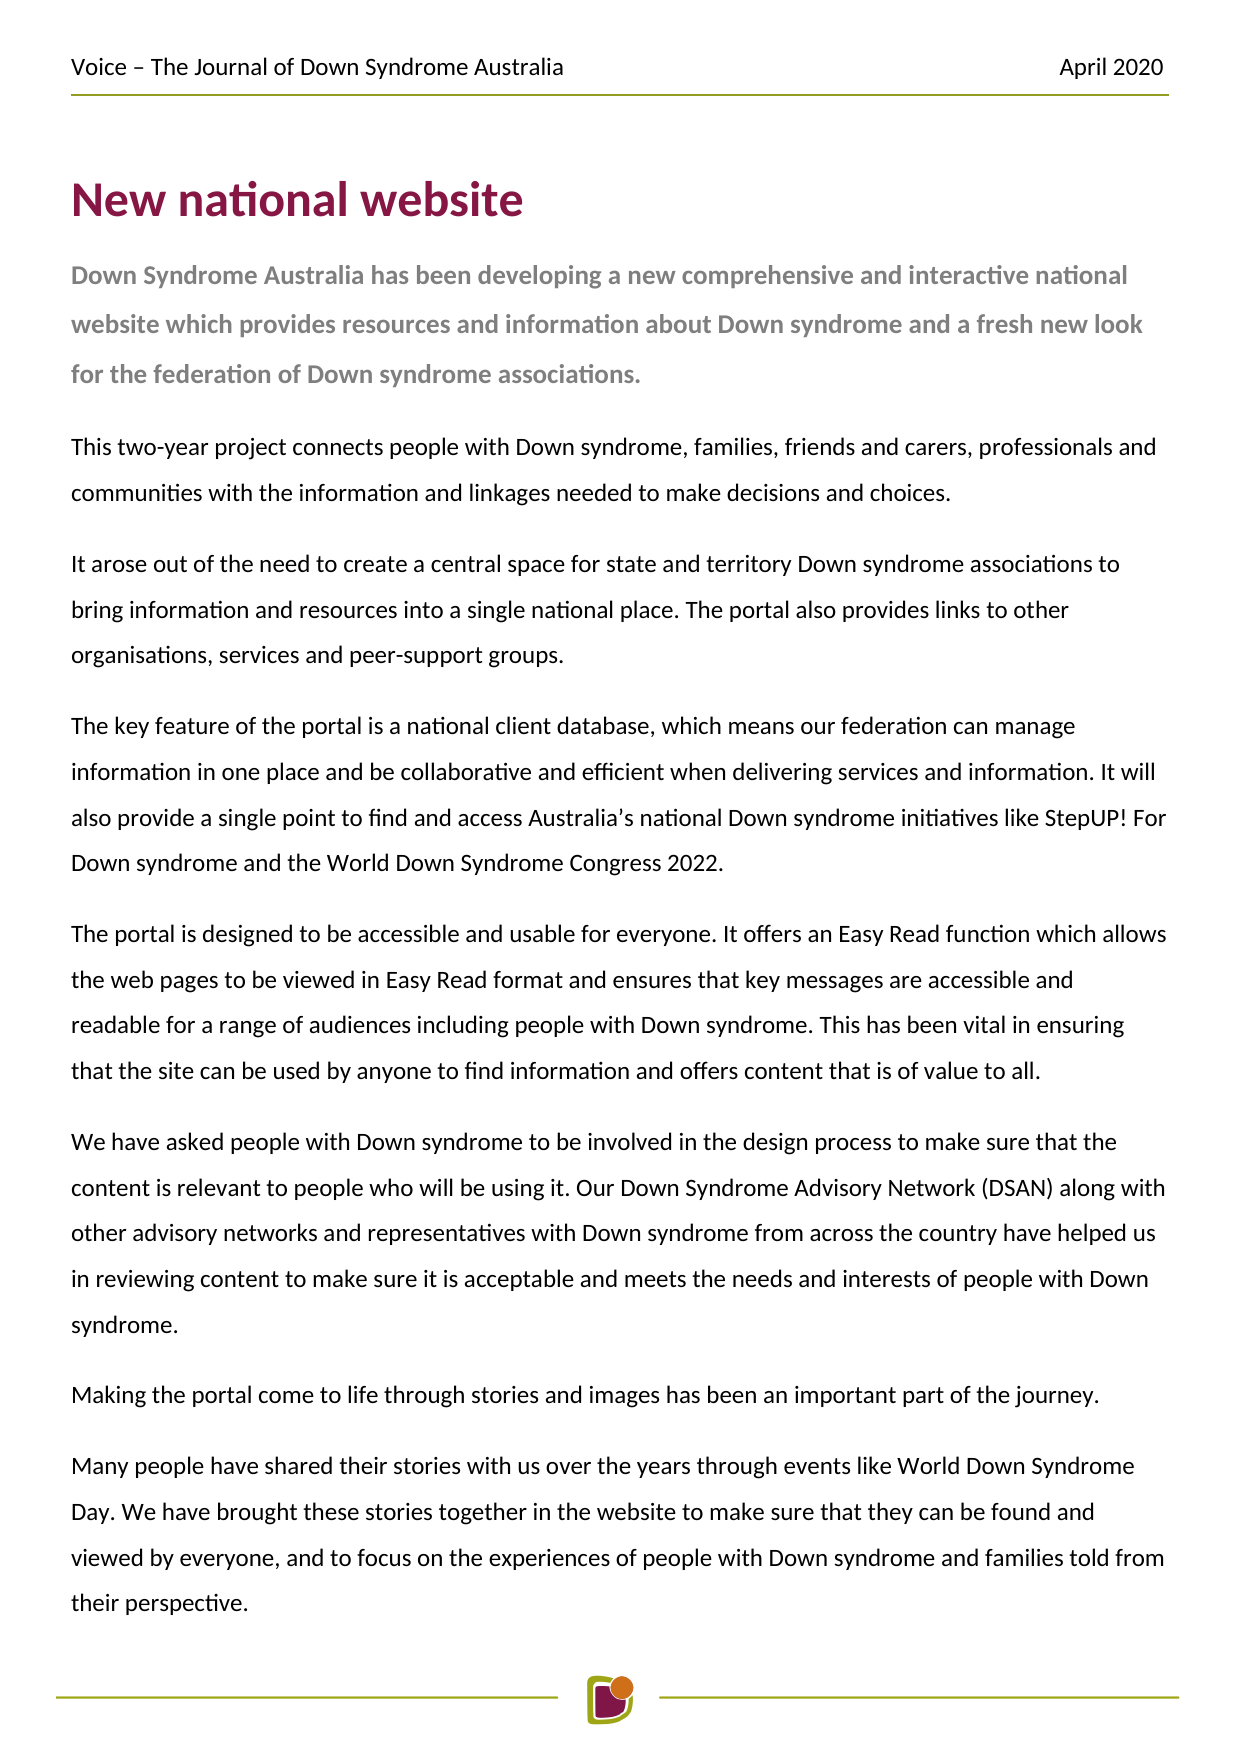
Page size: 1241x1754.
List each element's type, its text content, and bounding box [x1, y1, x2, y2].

text Down Syndrome Australia has been developing a new comprehensive and interactive national website which provides resources and information about Down syndrome and a fresh new look for the federation of Down syndrome associations. [71, 258, 1169, 390]
text It arose out of the need to create a central space for state and territory Down syndrome associations to bring information and resources into a single national place. The portal also provides links to other organisations, services and peer-support groups. [71, 548, 1169, 670]
text The key feature of the portal is a national client database, which means our federation can manage information in one place and be collaborative and efficient when delivering services and information. It will also provide a single point to find and access Australia’s national Down syndrome initiatives like StepUP! For Down syndrome and the World Down Syndrome Congress 2022. [71, 710, 1169, 878]
subtitle New national website [71, 168, 1169, 229]
text The portal is designed to be accessible and usable for everyone. It offers an Easy Read function which allows the web pages to be viewed in Easy Read format and ensures that key messages are accessible and readable for a range of audiences including people with Down syndrome. This has been vital in ensuring that the site can be used by anyone to find information and offers content that is of value to all. [71, 918, 1169, 1086]
text We have asked people with Down syndrome to be involved in the design process to make sure that the content is relevant to people who will be using it. Our Down Syndrome Advisory Network (DSAN) along with other advisory networks and representatives with Down syndrome from across the country have helped us in reviewing content to make sure it is acceptable and meets the needs and interests of people with Down syndrome. [71, 1126, 1169, 1339]
text Making the portal come to life through stories and images has been an important part of the journey. [71, 1380, 1169, 1410]
picture [56, 1674, 1183, 1725]
text This two-year project connects people with Down syndrome, families, friends and carers, professionals and communities with the information and linkages needed to make decisions and choices. [71, 432, 1169, 508]
text Many people have shared their stories with us over the years through events like World Down Syndrome Day. We have brought these stories together in the website to make sure that they can be found and viewed by everyone, and to focus on the experiences of people with Down syndrome and families told from their perspective. [71, 1450, 1169, 1618]
